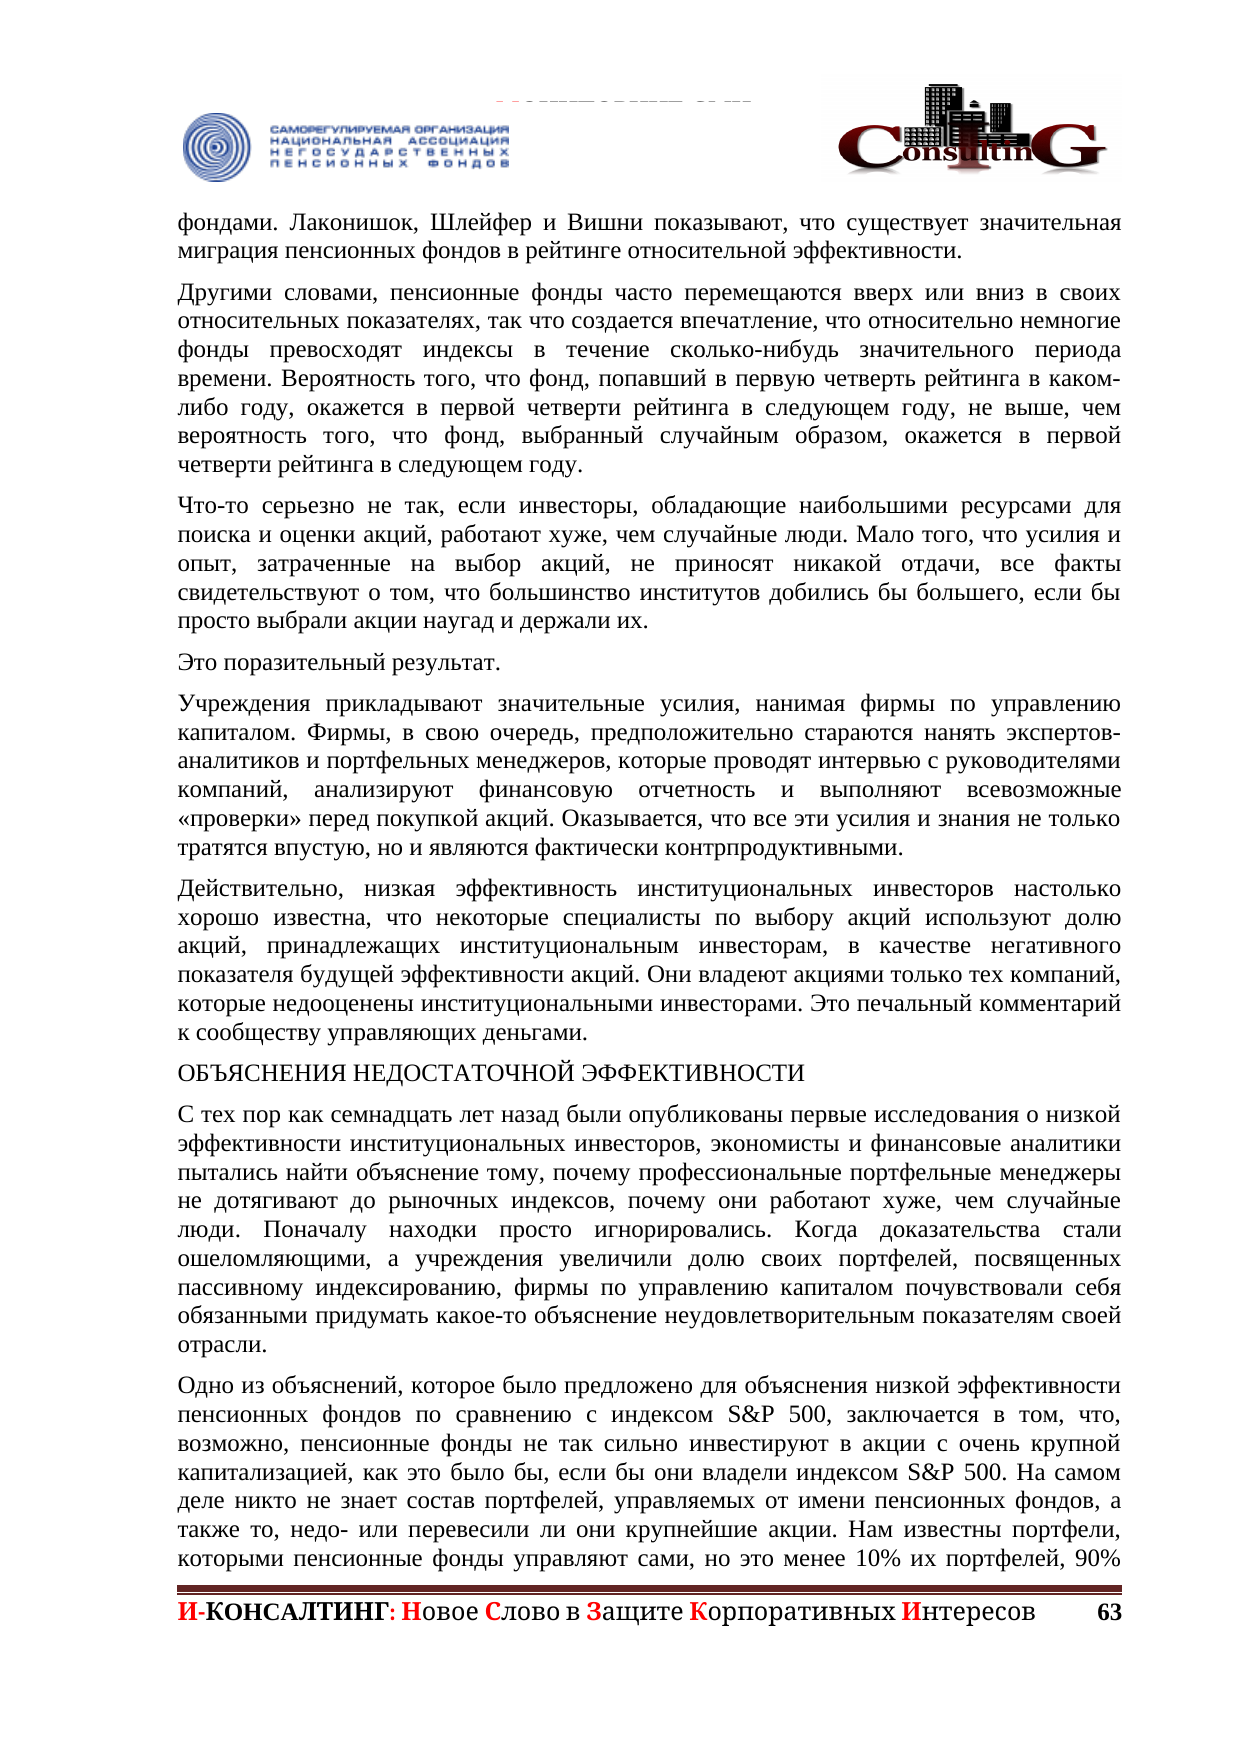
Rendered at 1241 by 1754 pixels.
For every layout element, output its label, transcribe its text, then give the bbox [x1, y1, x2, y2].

text Учреждения прикладывают значительные усилия, нанимая фирмы по управлению капиталом. Фирмы, в свою очередь, предположительно стараются нанять экспертов-аналитиков и портфельных менеджеров, которые проводят интервью с руководителями компаний, анализируют финансовую отчетность и выполняют всевозможные «проверки» перед покупкой акций. Оказывается, что все эти усилия и знания не только тратятся впустую, но и являются фактически контрпродуктивными. [177, 688, 1122, 861]
picture [183, 113, 509, 182]
text С тех пор как семнадцать лет назад были опубликованы первые исследования о низкой эффективности институциональных инвесторов, экономисты и финансовые аналитики пытались найти объяснение тому, почему профессиональные портфельные менеджеры не дотягивают до рыночных индексов, почему они работают хуже, чем случайные люди. Поначалу находки просто игнорировались. Когда доказательства стали ошеломляющими, а учреждения увеличили долю своих портфелей, посвященных пассивному индексированию, фирмы по управлению капиталом почувствовали себя обязанными придумать какое-то объяснение неудовлетворительным показателям своей отрасли. [177, 1099, 1122, 1358]
text Другими словами, пенсионные фонды часто перемещаются вверх или вниз в своих относительных показателях, так что создается впечатление, что относительно немногие фонды превосходят индексы в течение сколько-нибудь значительного периода времени. Вероятность того, что фонд, попавший в первую четверть рейтинга в каком-либо году, окажется в первой четверти рейтинга в следующем году, не выше, чем вероятность того, что фонд, выбранный случайным образом, окажется в первой четверти рейтинга в следующем году. [177, 277, 1122, 478]
text Что-то серьезно не так, если инвесторы, обладающие наибольшими ресурсами для поиска и оценки акций, работают хуже, чем случайные люди. Мало того, что усилия и опыт, затраченные на выбор акций, не приносят никакой отдачи, все факты свидетельствуют о том, что большинство институтов добились бы большего, если бы просто выбрали акции наугад и держали их. [177, 491, 1122, 634]
text ОБЪЯСНЕНИЯ НЕДОСТАТОЧНОЙ ЭФФЕКТИВНОСТИ [177, 1058, 1122, 1087]
text Действительно, низкая эффективность институциональных инвесторов настолько хорошо известна, что некоторые специалисты по выбору акций используют долю акций, принадлежащих институциональным инвесторам, в качестве негативного показателя будущей эффективности акций. Они владеют акциями только тех компаний, которые недооценены институциональными инвесторами. Это печальный комментарий к сообществу управляющих деньгами. [177, 873, 1122, 1046]
picture [821, 73, 1122, 182]
text Это поразительный результат. [177, 647, 1122, 676]
